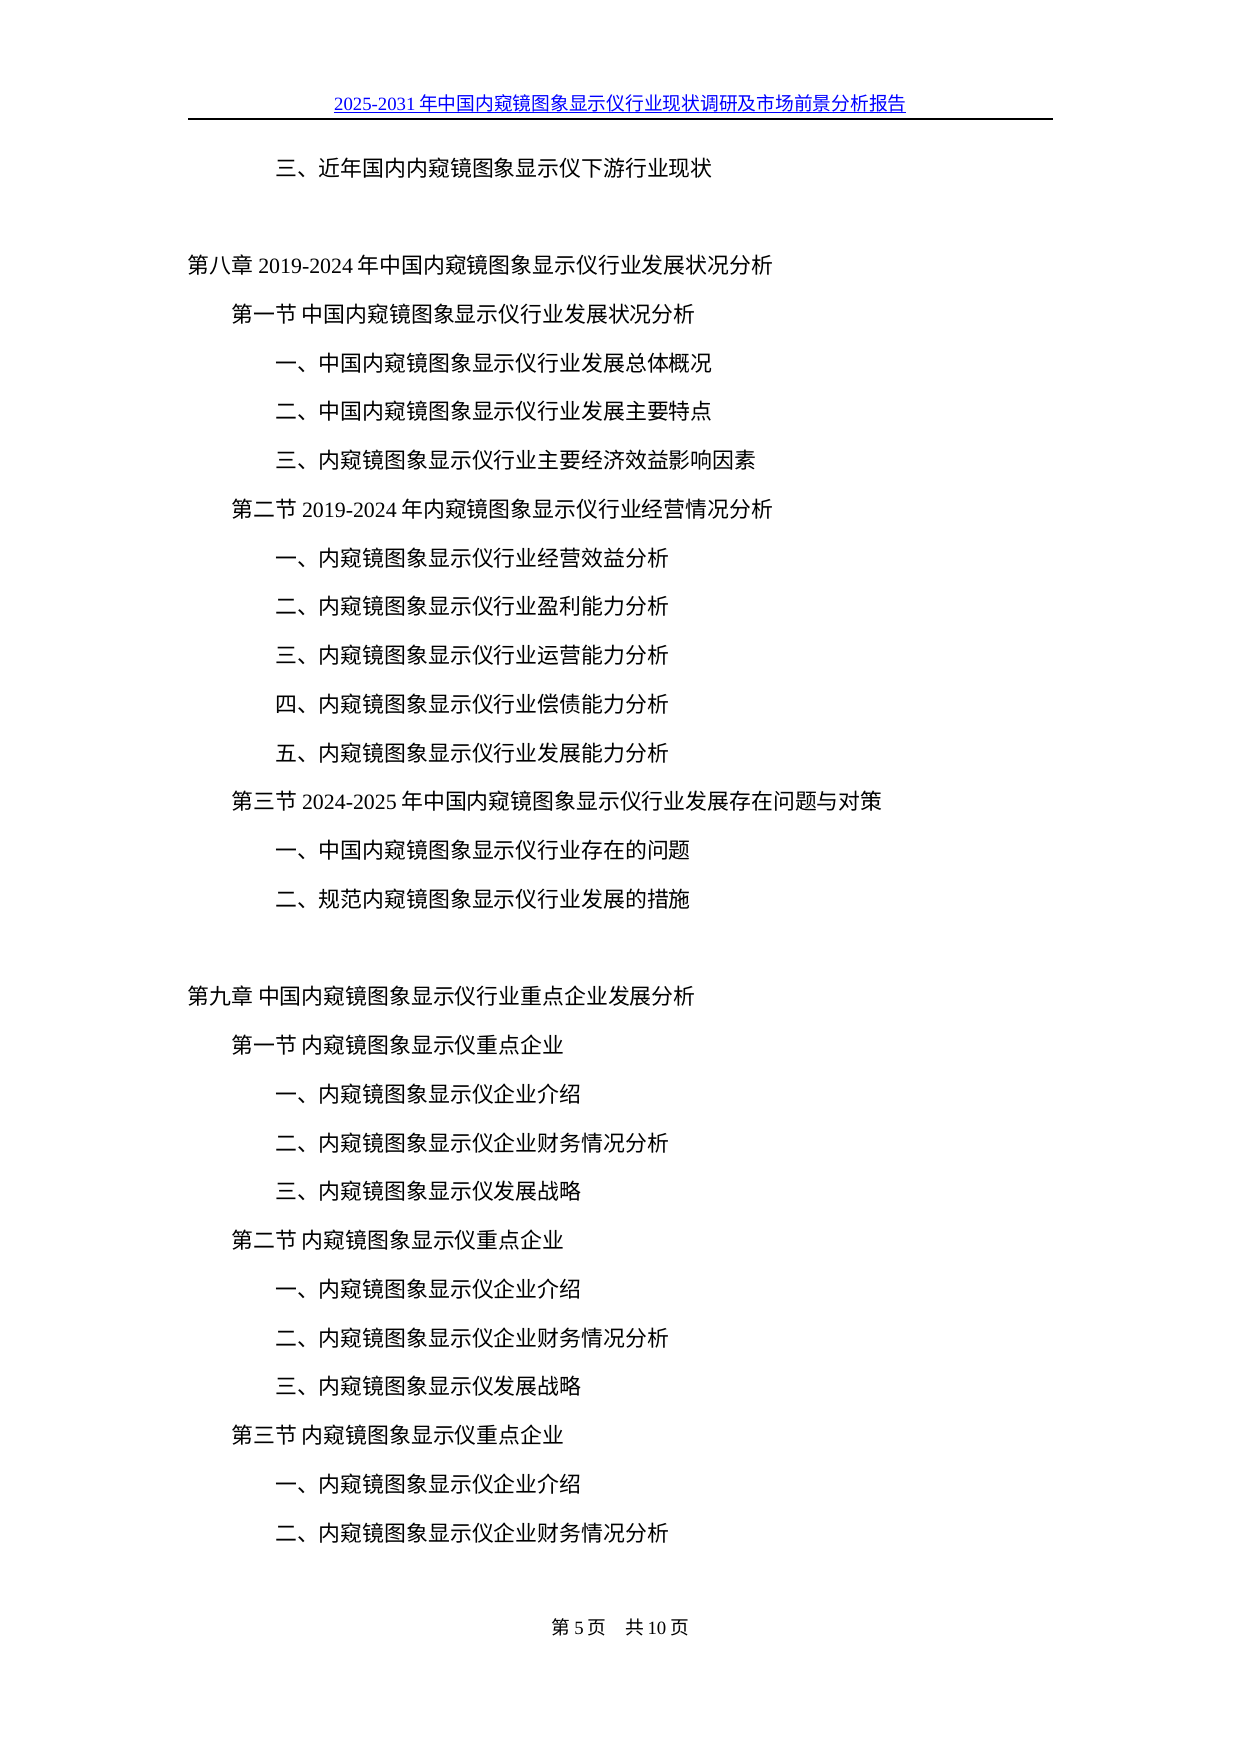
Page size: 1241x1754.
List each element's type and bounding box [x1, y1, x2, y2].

text [187, 150, 1053, 1548]
